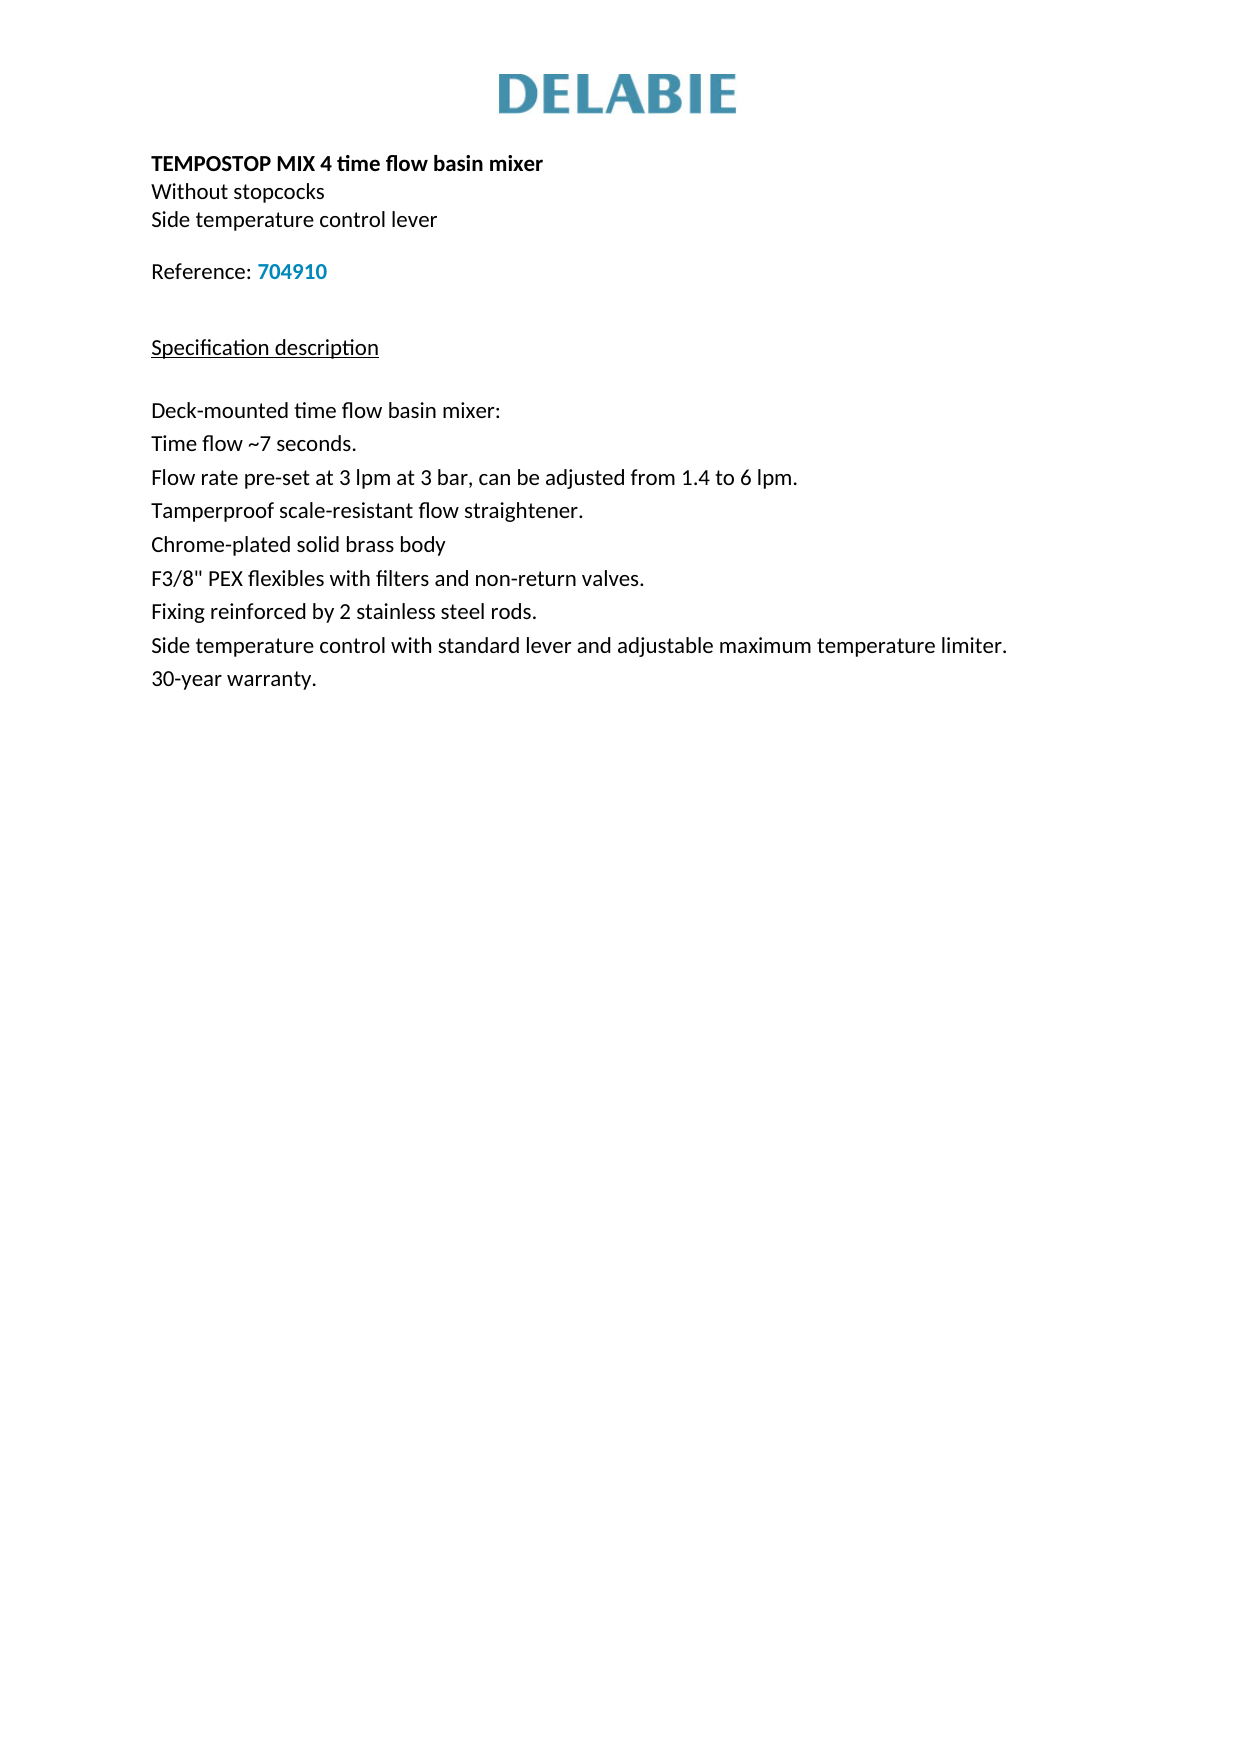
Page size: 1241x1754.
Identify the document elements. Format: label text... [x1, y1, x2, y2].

text TEMPOSTOP MIX 4 time flow basin mixer [151, 149, 1084, 177]
text Time flow ~7 seconds. [151, 429, 1084, 458]
text Specification description [151, 333, 1084, 361]
text Reference: 704910 [151, 257, 1084, 285]
text Chrome-plated solid brass body [151, 530, 1084, 558]
text Side temperature control lever [151, 205, 1084, 233]
text Fixing reinforced by 2 stainless steel rods. [151, 597, 1084, 625]
text Side temperature control with standard lever and adjustable maximum temperature limiter. [151, 631, 1084, 659]
text Deck-mounted time flow basin mixer: [151, 396, 1084, 424]
text F3/8" PEX flexibles with filters and non-return valves. [151, 564, 1084, 592]
text Flow rate pre-set at 3 lpm at 3 bar, can be adjusted from 1.4 to 6 lpm. [151, 463, 1084, 491]
text Tamperproof scale-resistant flow straightener. [151, 497, 1084, 525]
text 30-year warranty. [151, 664, 1084, 692]
picture [497, 74, 738, 114]
text Without stopcocks [151, 177, 1084, 205]
